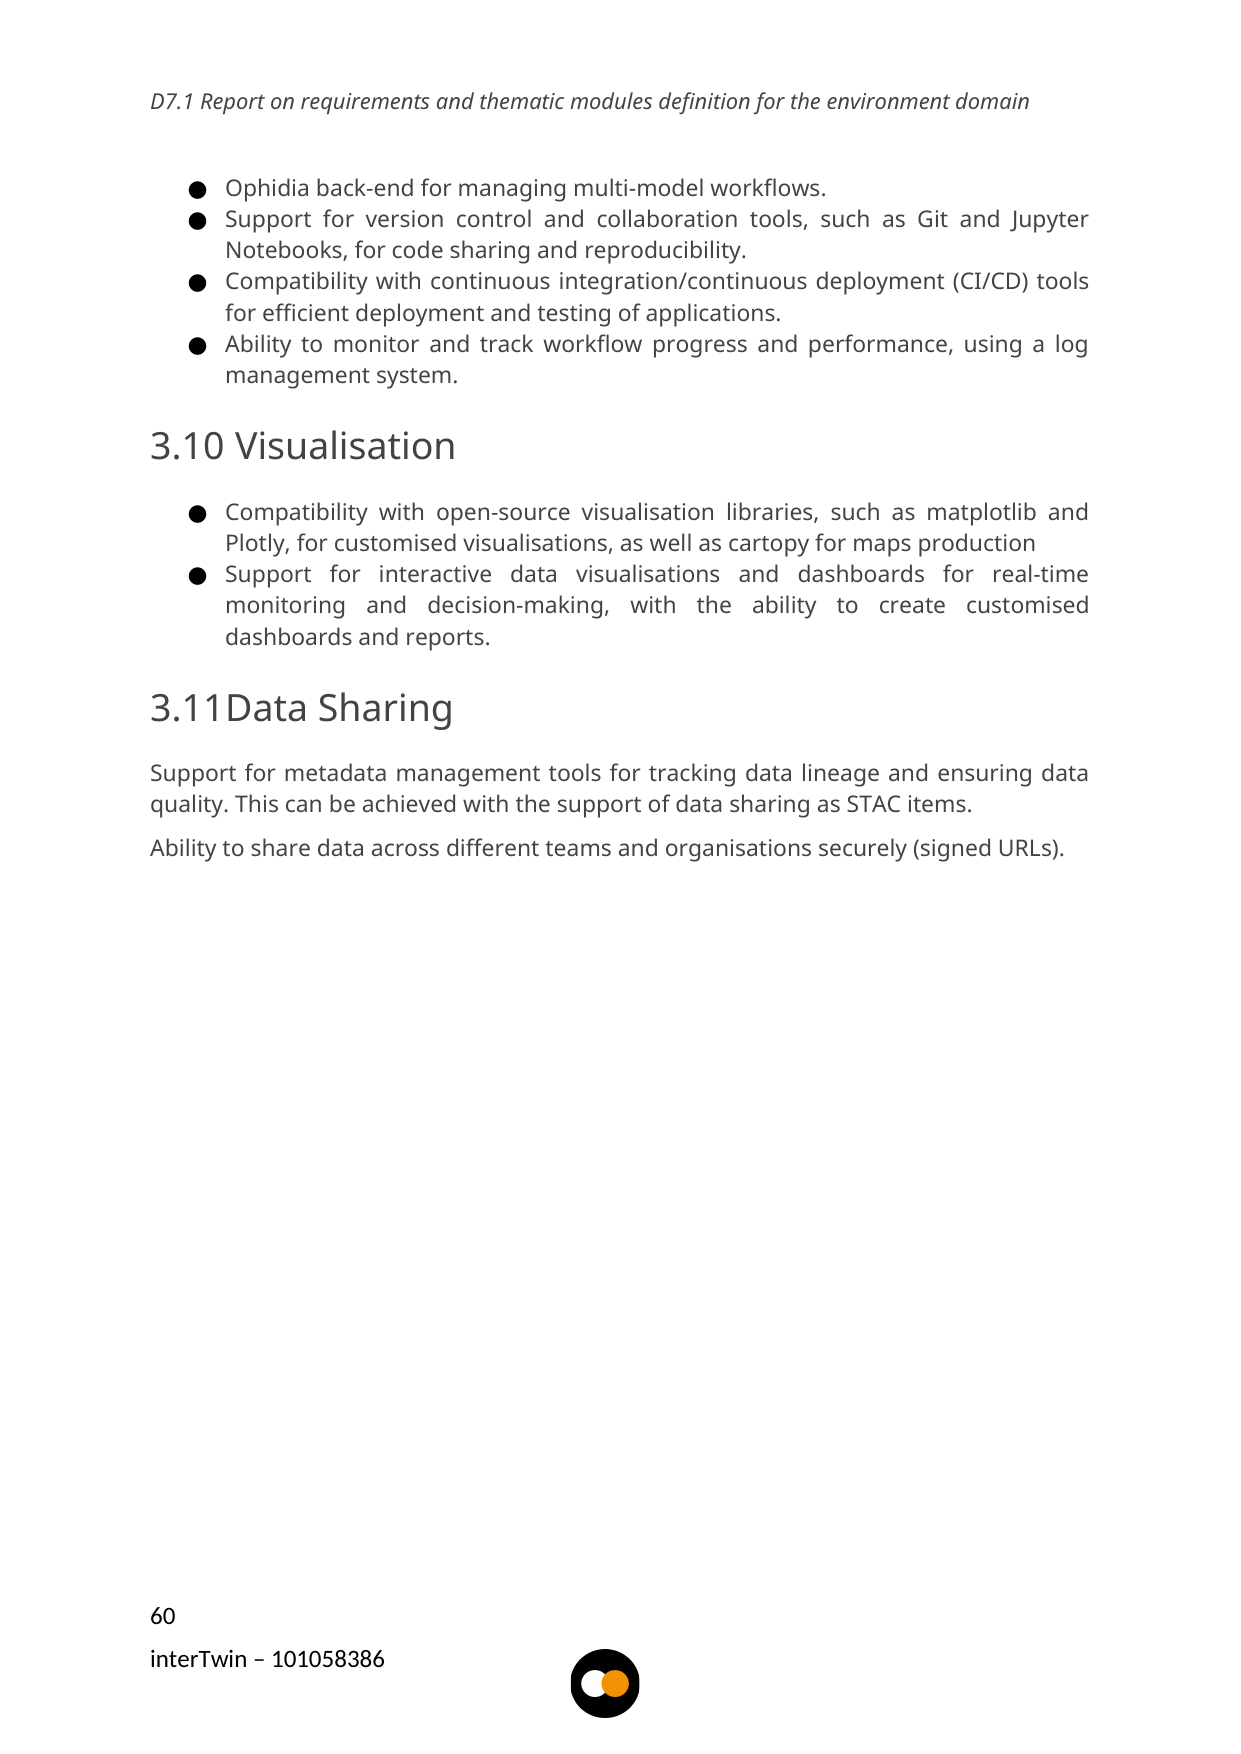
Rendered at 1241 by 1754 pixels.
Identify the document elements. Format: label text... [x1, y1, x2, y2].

list Support for version control and collaboration tools, such as Git and Jupyter Notebooks, for code sharing and reproducibility. [187, 203, 1090, 265]
subtitle Data Sharing [150, 681, 1090, 732]
list Ability to monitor and track workflow progress and performance, using a log management system. [187, 328, 1090, 390]
picture [570, 1649, 640, 1718]
list Compatibility with open-source visualisation libraries, such as matplotlib and Plotly, for customised visualisations, as well as cartopy for maps production [187, 496, 1090, 558]
list Support for interactive data visualisations and dashboards for real-time monitoring and decision-making, with the ability to create customised dashboards and reports. [187, 558, 1090, 652]
list Compatibility with continuous integration/continuous deployment (CI/CD) tools for efficient deployment and testing of applications. [187, 265, 1090, 328]
subtitle Visualisation [150, 419, 1090, 471]
text Support for metadata management tools for tracking data lineage and ensuring data quality. This can be achieved with the support of data sharing as STAC items. [150, 757, 1090, 819]
list Ophidia back-end for managing multi-model workflows. [187, 172, 1090, 203]
text Ability to share data across different teams and organisations securely (signed URLs). [150, 832, 1090, 863]
